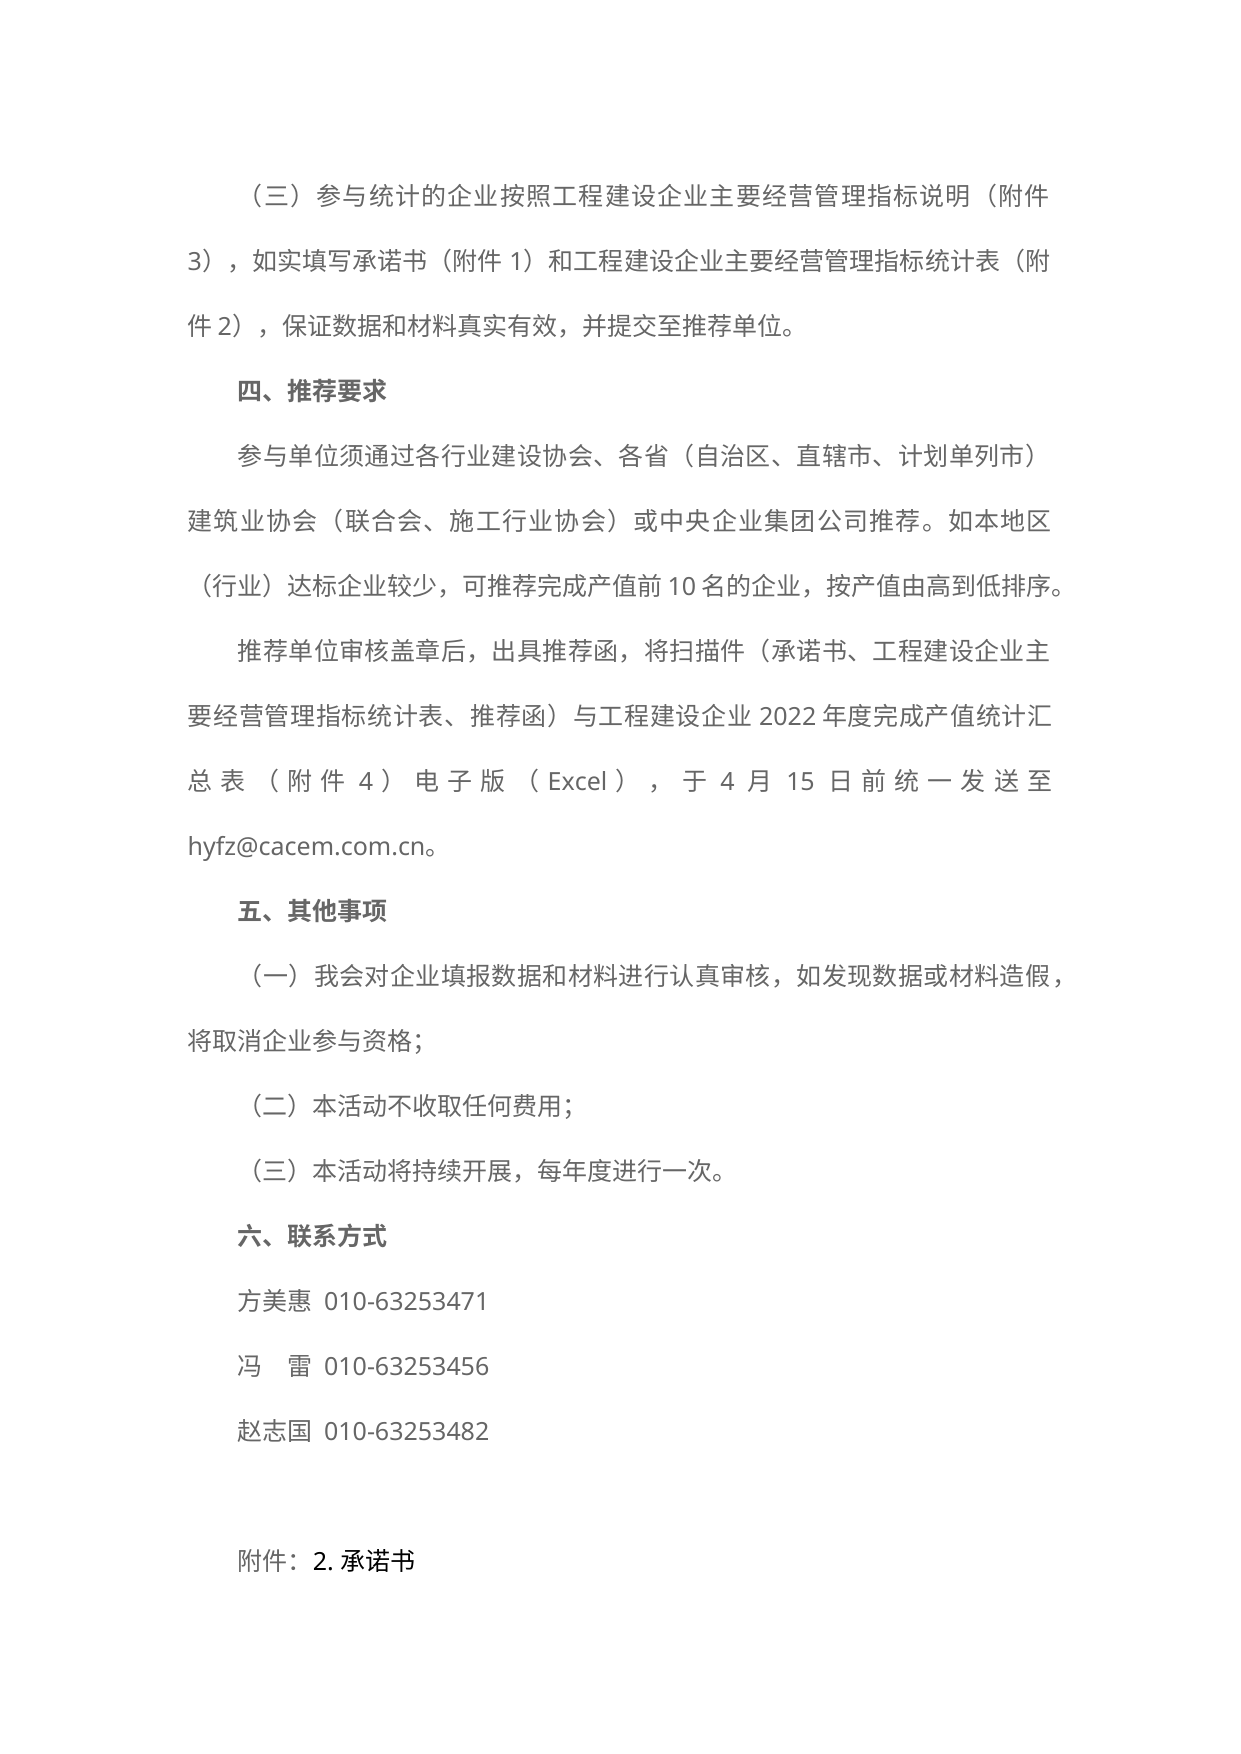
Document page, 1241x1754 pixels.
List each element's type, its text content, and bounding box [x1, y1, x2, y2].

text 参与单位须通过各行业建设协会、各省（自治区、直辖市、计划单列市）建筑业协会（联合会、施工行业协会）或中央企业集团公司推荐。如本地区（行业）达标企业较少，可推荐完成产值前10名的企业，按产值由高到低排序。 [187, 422, 1053, 617]
text （三）参与统计的企业按照工程建设企业主要经营管理指标说明（附件3），如实填写承诺书（附件1）和工程建设企业主要经营管理指标统计表（附件2），保证数据和材料真实有效，并提交至推荐单位。 [187, 162, 1053, 357]
text 推荐单位审核盖章后，出具推荐函，将扫描件（承诺书、工程建设企业主要经营管理指标统计表、推荐函）与工程建设企业2022年度完成产值统计汇总表（附件4）电子版（Excel），于4月15日前统一发送至hyfz@cacem.com.cn。 [187, 617, 1053, 877]
text 赵志国 010-63253482 [187, 1397, 1053, 1462]
text 附件：2. 承诺书 [187, 1527, 1053, 1592]
text 四、推荐要求 [187, 357, 1053, 422]
text 冯 雷 010-63253456 [187, 1332, 1053, 1397]
text （二）本活动不收取任何费用； [187, 1072, 1053, 1137]
text （一）我会对企业填报数据和材料进行认真审核，如发现数据或材料造假，将取消企业参与资格； [187, 942, 1053, 1072]
text 五、其他事项 [187, 877, 1053, 942]
text （三）本活动将持续开展，每年度进行一次。 [187, 1137, 1053, 1202]
text 六、联系方式 [187, 1202, 1053, 1267]
text 方美惠 010-63253471 [187, 1267, 1053, 1332]
